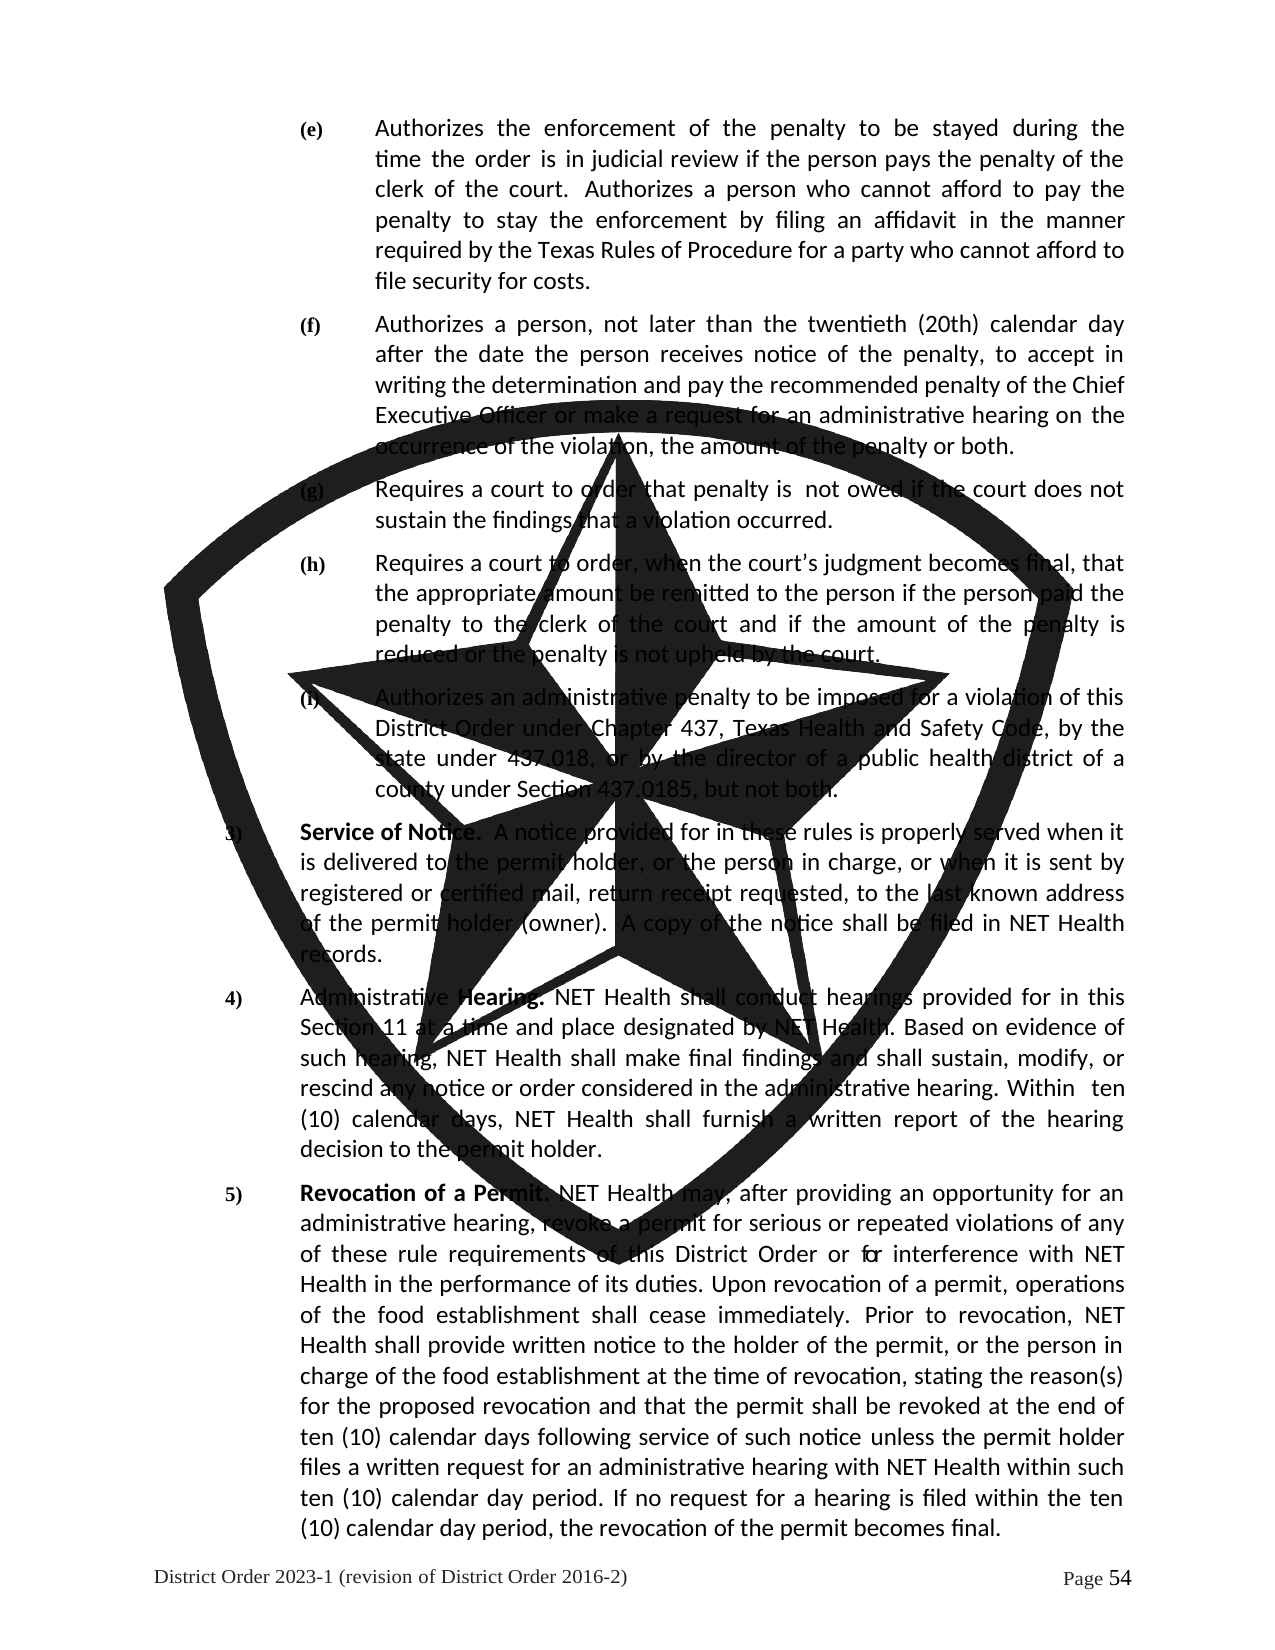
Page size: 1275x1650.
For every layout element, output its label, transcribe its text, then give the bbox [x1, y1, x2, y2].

list Requires a court to order, when the court’s judgment becomes final, that the appropriate amount be remitted to the person if the person paid the penalty to the clerk of the court and if the amount of the penalty is reduced or the penalty is not upheld by the court. [300, 547, 1125, 669]
list Requires a court to order that penalty is not owed if the court does not sustain the findings that a violation occurred. [300, 473, 1125, 534]
list Authorizes the enforcement of the penalty to be stayed during the time the order is in judicial review if the person pays the penalty of the clerk of the court. Authorizes a person who cannot afford to pay the penalty to stay the enforcement by filing an affidavit in the manner required by the Texas Rules of Procedure for a party who cannot afford to file security for costs. [300, 112, 1125, 296]
list Authorizes an administrative penalty to be imposed for a violation of this District Order under Chapter 437, Texas Health and Safety Code, by the state under 437.018, or by the director of a public health district of a county under Section 437.0185, but not both. [300, 681, 1125, 803]
picture [163, 400, 1074, 1265]
list Service of Notice. A notice provided for in these rules is properly served when it is delivered to the permit holder, or the person in charge, or when it is sent by registered or certified mail, return receipt requested, to the last known address of the permit holder (owner). A copy of the notice shall be filed in NET Health records. [225, 816, 1125, 968]
list Authorizes a person, not later than the twentieth (20th) calendar day after the date the person receives notice of the penalty, to accept in writing the determination and pay the recommended penalty of the Chief Executive Officer or make a request for an administrative hearing on the occurrence of the violation, the amount of the penalty or both. [300, 308, 1125, 461]
list Revocation of a Permit. NET Health may, after providing an opportunity for an administrative hearing, revoke a permit for serious or repeated violations of any of these rule requirements of this District Order or for interference with NET Health in the performance of its duties. Upon revocation of a permit, operations of the food establishment shall cease immediately. Prior to revocation, NET Health shall provide written notice to the holder of the permit, or the person in charge of the food establishment at the time of revocation, stating the reason(s) for the proposed revocation and that the permit shall be revoked at the end of ten (10) calendar days following service of such notice unless the permit holder files a written request for an administrative hearing with NET Health within such ten (10) calendar day period. If no request for a hearing is filed within the ten (10) calendar day period, the revocation of the permit becomes final. [225, 1177, 1125, 1543]
list Administrative Hearing. NET Health shall conduct hearings provided for in this Section 11 at a time and place designated by NET Health. Based on evidence of such hearing, NET Health shall make final findings and shall sustain, modify, or rescind any notice or order considered in the administrative hearing. Within ten (10) calendar days, NET Health shall furnish a written report of the hearing decision to the permit holder. [225, 981, 1125, 1164]
